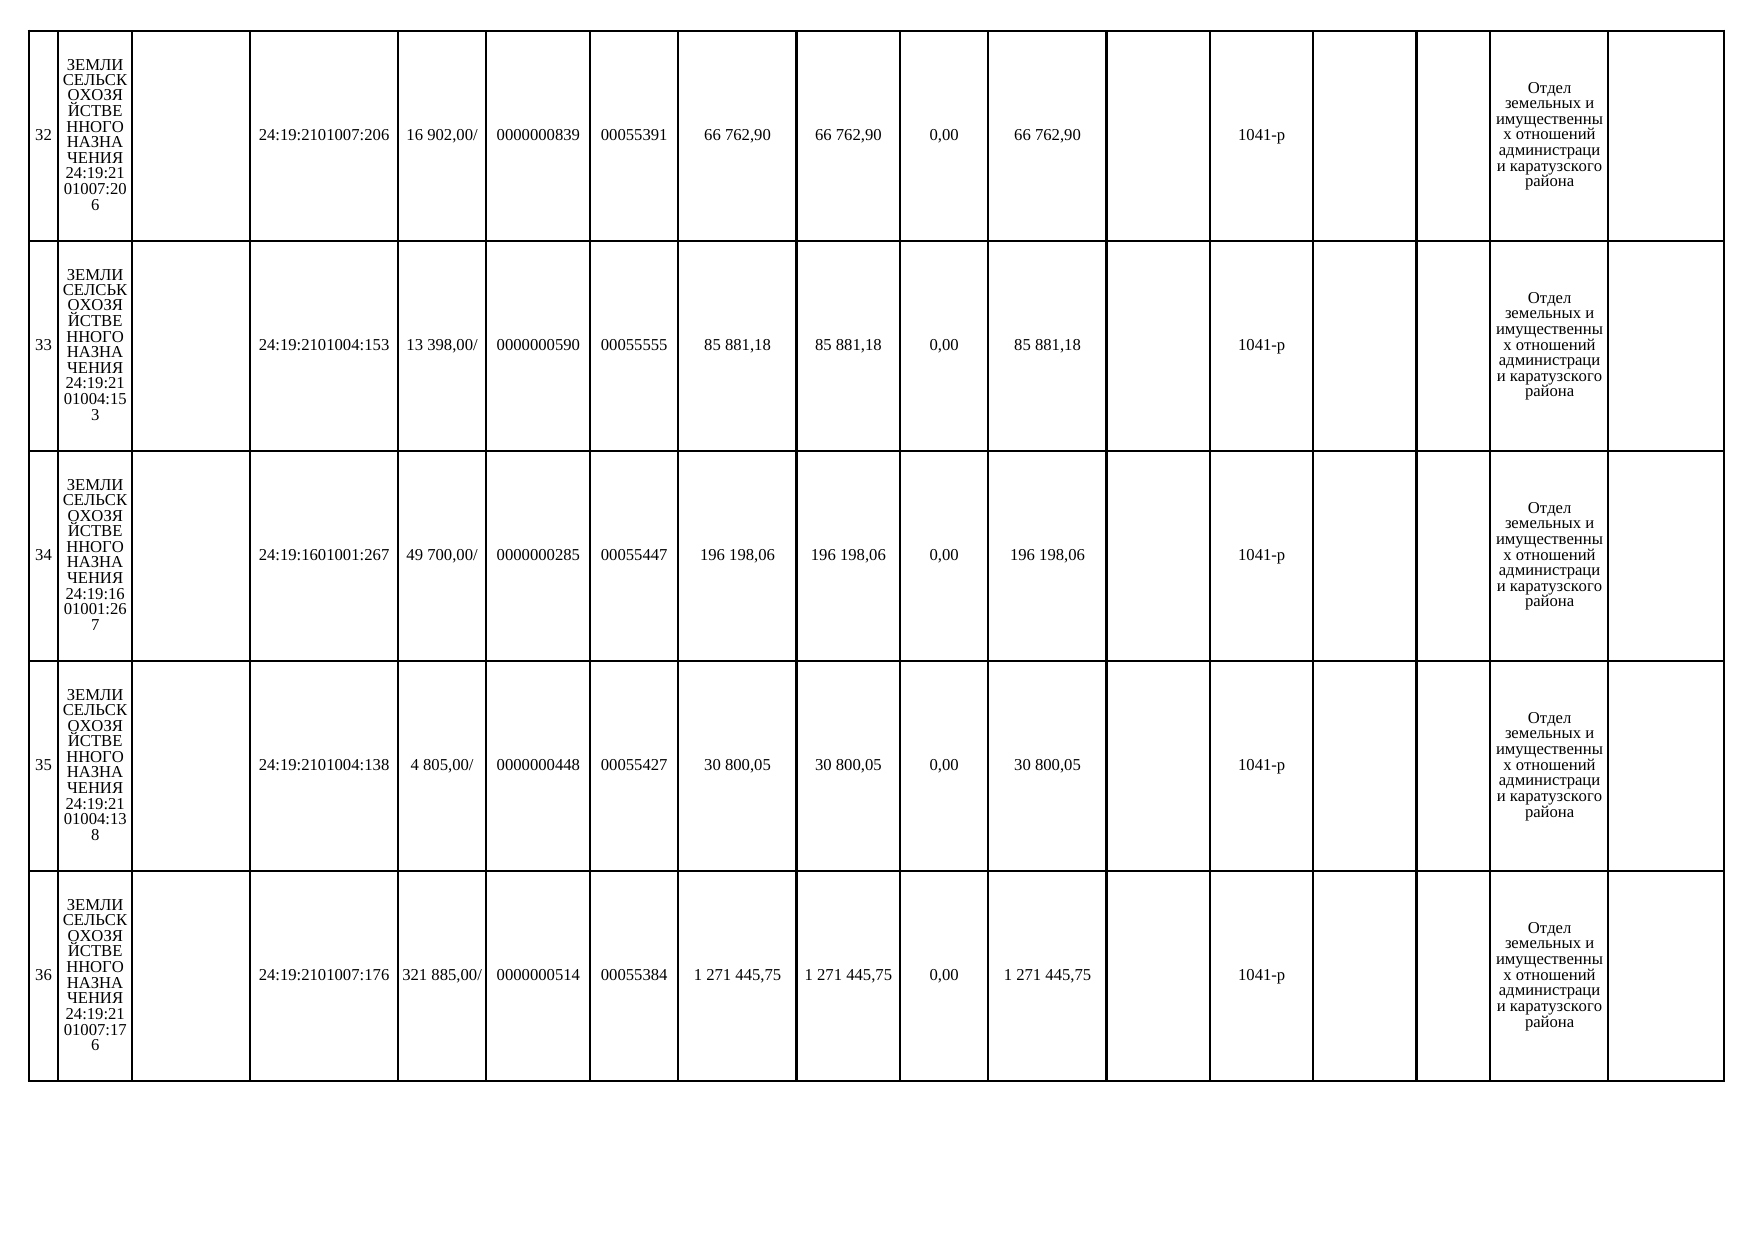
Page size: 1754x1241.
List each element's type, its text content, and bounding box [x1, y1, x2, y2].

table_cell [1314, 452, 1415, 660]
table_cell 0000000448 [487, 662, 589, 870]
table_header 32 [30, 32, 57, 239]
table_cell [1609, 452, 1723, 660]
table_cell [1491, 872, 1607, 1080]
table_header 0,00 [901, 32, 987, 239]
table_cell Отдел земельных и имущественны х отношений администраци и каратузского района [1491, 662, 1607, 870]
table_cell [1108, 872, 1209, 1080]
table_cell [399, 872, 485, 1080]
table_header 16 902,00/ [399, 32, 485, 239]
table_header [1418, 32, 1489, 239]
table_cell 24:19:2101004:153 [251, 242, 397, 450]
table_cell [1609, 662, 1723, 870]
table_header 1041-р [1211, 32, 1312, 239]
table_cell 34 [30, 452, 57, 660]
table_cell 196 198,06 [679, 452, 795, 660]
table_cell 13 398,00/ [399, 242, 485, 450]
table_cell 0,00 [901, 452, 987, 660]
table_cell 85 881,18 [989, 242, 1105, 450]
table_header 66 762,90 [679, 32, 795, 239]
table_cell [1314, 242, 1415, 450]
table_cell [133, 452, 249, 660]
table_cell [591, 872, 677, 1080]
table_header 00055391 [591, 32, 677, 239]
table_cell [1609, 242, 1723, 450]
table_cell Отдел земельных и имущественны х отношений администраци и каратузского района [1491, 242, 1607, 450]
table_cell 4 805,00/ [399, 662, 485, 870]
table_cell 36 [30, 872, 57, 1080]
table_cell [133, 662, 249, 870]
table_cell 30 800,05 [798, 662, 899, 870]
table_cell 196 198,06 [989, 452, 1105, 660]
table_cell [133, 872, 249, 1080]
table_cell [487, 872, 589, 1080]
table_cell [133, 242, 249, 450]
table_cell [1108, 242, 1209, 450]
table_header [1314, 32, 1415, 239]
table_header [1609, 32, 1723, 239]
table_cell 35 [30, 662, 57, 870]
table_cell ЗЕМЛИ СЕЛЬСК ОХОЗЯ ЙСТВЕ ННОГО НАЗНА ЧЕНИЯ 24:19:21 01007:17 6 [59, 872, 131, 1080]
table_cell 196 198,06 [798, 452, 899, 660]
table_cell Отдел земельных и имущественны х отношений администраци и каратузского района [1491, 452, 1607, 660]
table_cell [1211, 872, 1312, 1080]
table_cell 1041-р [1211, 452, 1312, 660]
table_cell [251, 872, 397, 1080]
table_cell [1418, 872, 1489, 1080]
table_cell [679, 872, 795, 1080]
table_cell 85 881,18 [679, 242, 795, 450]
table_cell ЗЕМЛИ СЕЛЬСК ОХОЗЯ ЙСТВЕ ННОГО НАЗНА ЧЕНИЯ 24:19:21 01004:13 8 [59, 662, 131, 870]
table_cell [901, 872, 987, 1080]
table_cell 1041-р [1211, 242, 1312, 450]
table_cell 00055447 [591, 452, 677, 660]
table_cell 0000000590 [487, 242, 589, 450]
table_cell 00055427 [591, 662, 677, 870]
table_cell 0000000285 [487, 452, 589, 660]
table_cell 33 [30, 242, 57, 450]
table_cell ЗЕМЛИ СЕЛСЬК ОХОЗЯ ЙСТВЕ ННОГО НАЗНА ЧЕНИЯ 24:19:21 01004:15 3 [59, 242, 131, 450]
table_header 24:19:2101007:206 [251, 32, 397, 239]
table_header 0000000839 [487, 32, 589, 239]
table_cell ЗЕМЛИ СЕЛЬСК ОХОЗЯ ЙСТВЕ ННОГО НАЗНА ЧЕНИЯ 24:19:16 01001:26 7 [59, 452, 131, 660]
table_cell [1108, 662, 1209, 870]
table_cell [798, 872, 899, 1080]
table_header ЗЕМЛИ СЕЛЬСК ОХОЗЯ ЙСТВЕ ННОГО НАЗНА ЧЕНИЯ 24:19:21 01007:20 6 [59, 32, 131, 239]
table_header [1108, 32, 1209, 239]
table_cell 1041-р [1211, 662, 1312, 870]
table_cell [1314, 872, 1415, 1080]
table_cell 24:19:2101004:138 [251, 662, 397, 870]
table_cell [1418, 242, 1489, 450]
table_cell 24:19:1601001:267 [251, 452, 397, 660]
table_cell [1418, 662, 1489, 870]
table_cell [1108, 452, 1209, 660]
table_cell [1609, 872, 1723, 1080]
table_cell 49 700,00/ [399, 452, 485, 660]
table_cell 30 800,05 [679, 662, 795, 870]
table_cell [1314, 662, 1415, 870]
table_header [133, 32, 249, 239]
table_header Отдел земельных и имущественны х отношений администраци и каратузского района [1491, 32, 1607, 239]
table_cell 0,00 [901, 662, 987, 870]
table_cell 30 800,05 [989, 662, 1105, 870]
table_cell 85 881,18 [798, 242, 899, 450]
table_header 66 762,90 [798, 32, 899, 239]
table_cell 00055555 [591, 242, 677, 450]
table_cell 0,00 [901, 242, 987, 450]
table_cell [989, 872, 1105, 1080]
table_cell [1418, 452, 1489, 660]
table_header 66 762,90 [989, 32, 1105, 239]
